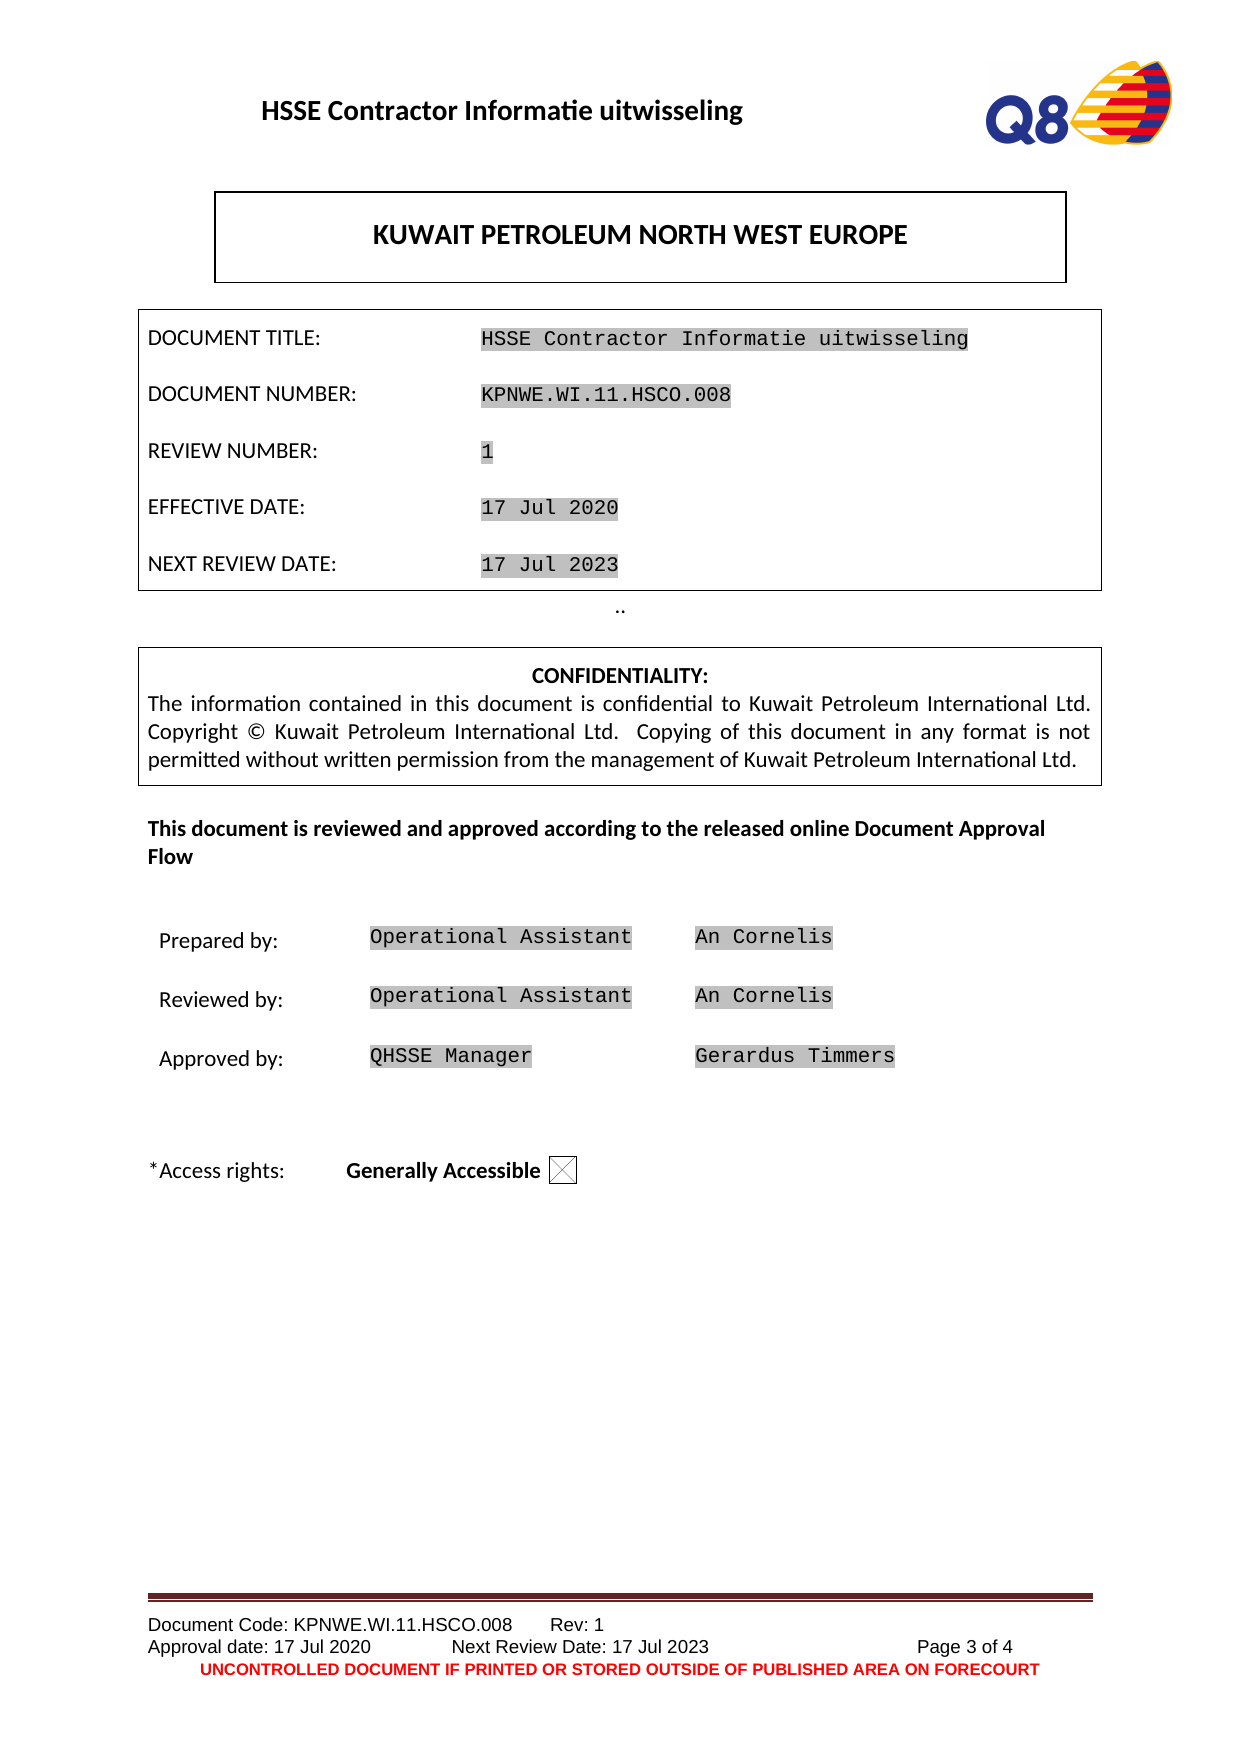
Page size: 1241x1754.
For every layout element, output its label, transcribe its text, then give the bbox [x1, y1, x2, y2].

table_header An Cornelis [684, 926, 1240, 986]
table_cell Reviewed by: [148, 986, 359, 1044]
text .. [148, 591, 1093, 619]
table_cell Approved by: [148, 1045, 359, 1104]
text The information contained in this document is confidential to Kuwait Petroleum International Ltd. Copyright © Kuwait Petroleum International Ltd. Copying of this document in any format is not permitted without written permission from the management of Kuwait Petroleum International Ltd. [139, 675, 1101, 785]
table_cell Gerardus Timmers [684, 1045, 1240, 1104]
table_cell QHSSE Manager [359, 1045, 684, 1104]
text NEXT REVIEW DATE: 17 Jul 2023 [139, 536, 1101, 590]
text This document is reviewed and approved according to the released online Document Approval Flow [148, 814, 1093, 870]
text DOCUMENT TITLE: HSSE Contractor Informatie uitwisseling [139, 310, 1101, 351]
text EFFECTIVE DATE: 17 Jul 2020 [148, 492, 1093, 521]
text DOCUMENT NUMBER: KPNWE.WI.11.HSCO.008 [148, 379, 1093, 408]
subtitle *Access rights: Generally Accessible [148, 1154, 1093, 1185]
table_header Prepared by: [148, 926, 359, 986]
table_cell Operational Assistant [359, 986, 684, 1044]
text REVIEW NUMBER: 1 [148, 436, 1093, 464]
picture [985, 61, 1173, 147]
table_cell An Cornelis [684, 986, 1240, 1044]
text CONFIDENTIALITY: [139, 648, 1101, 675]
table_header Operational Assistant [359, 926, 684, 986]
